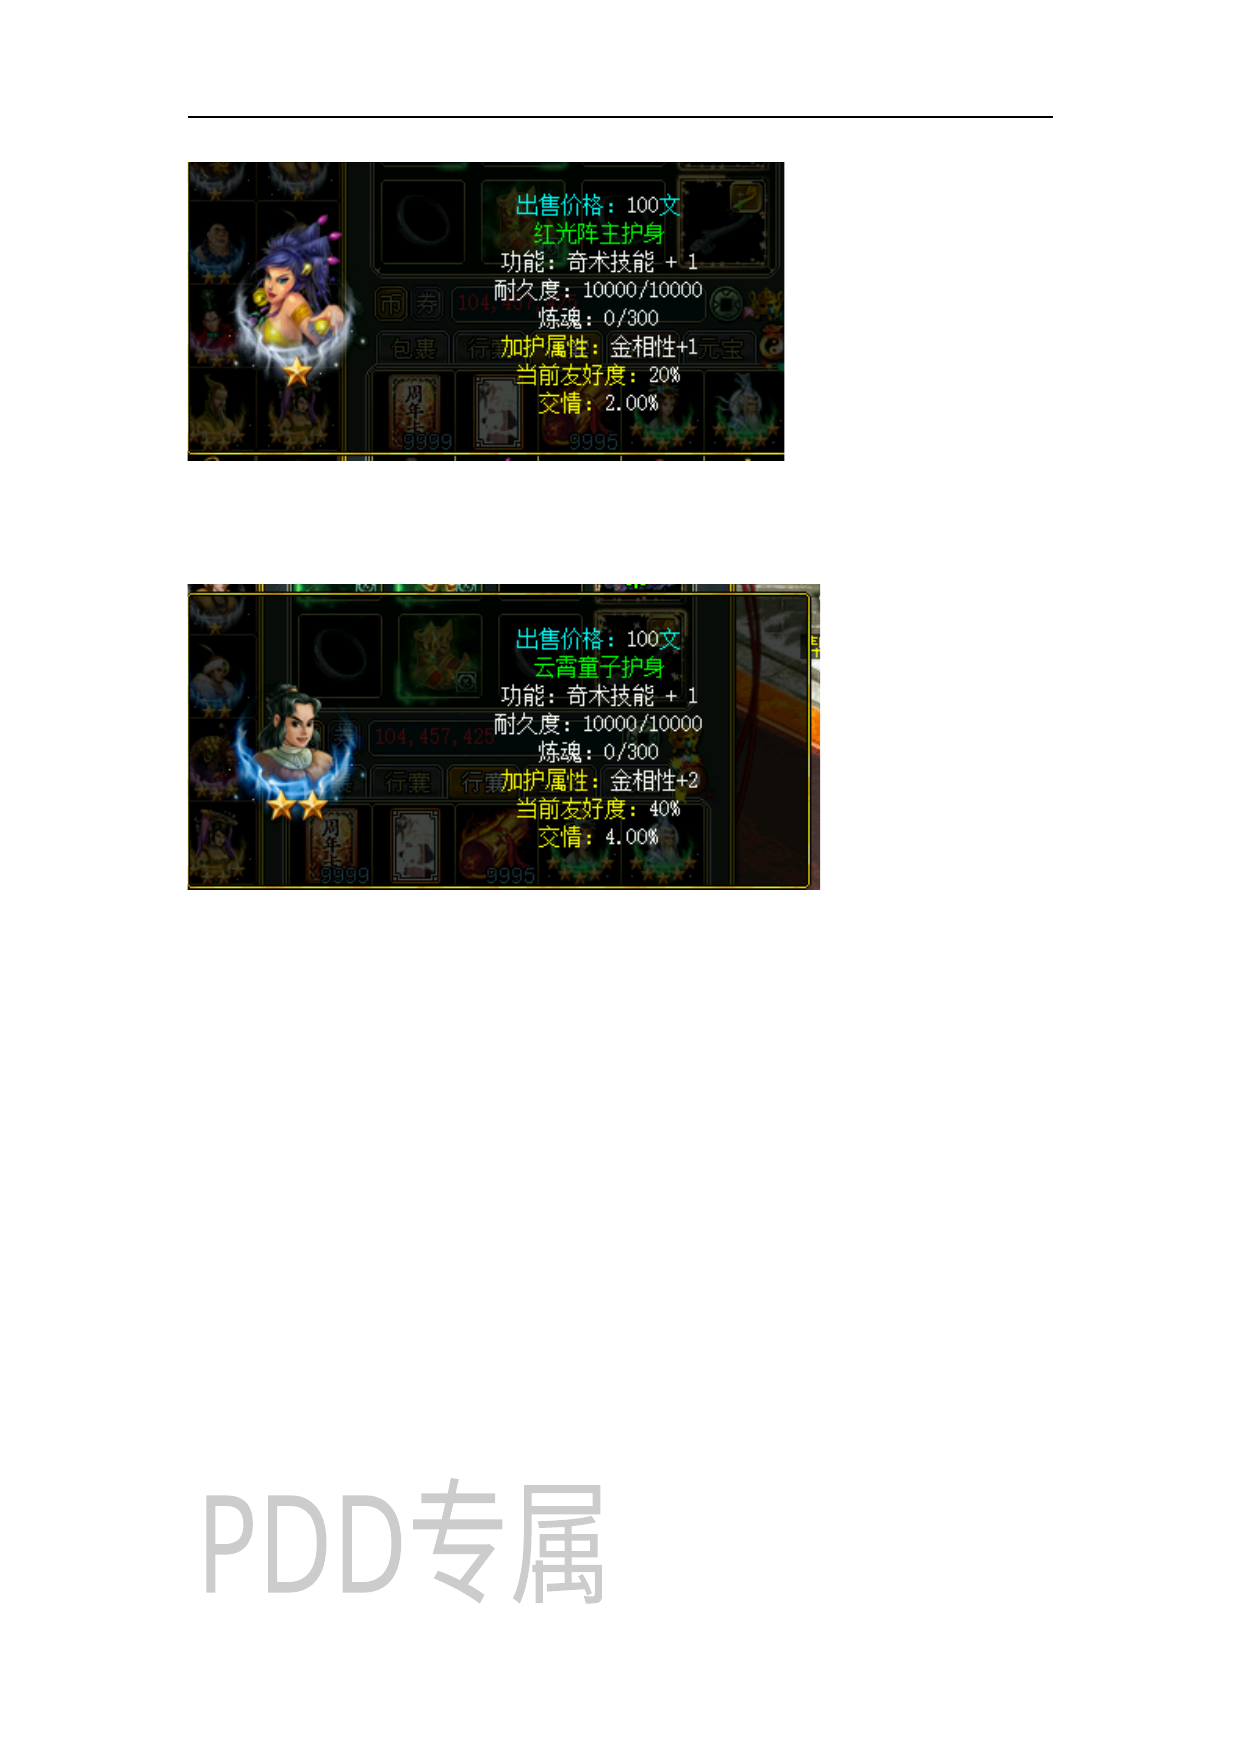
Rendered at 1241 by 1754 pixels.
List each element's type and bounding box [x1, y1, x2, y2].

picture [187, 162, 785, 461]
picture [187, 584, 821, 890]
